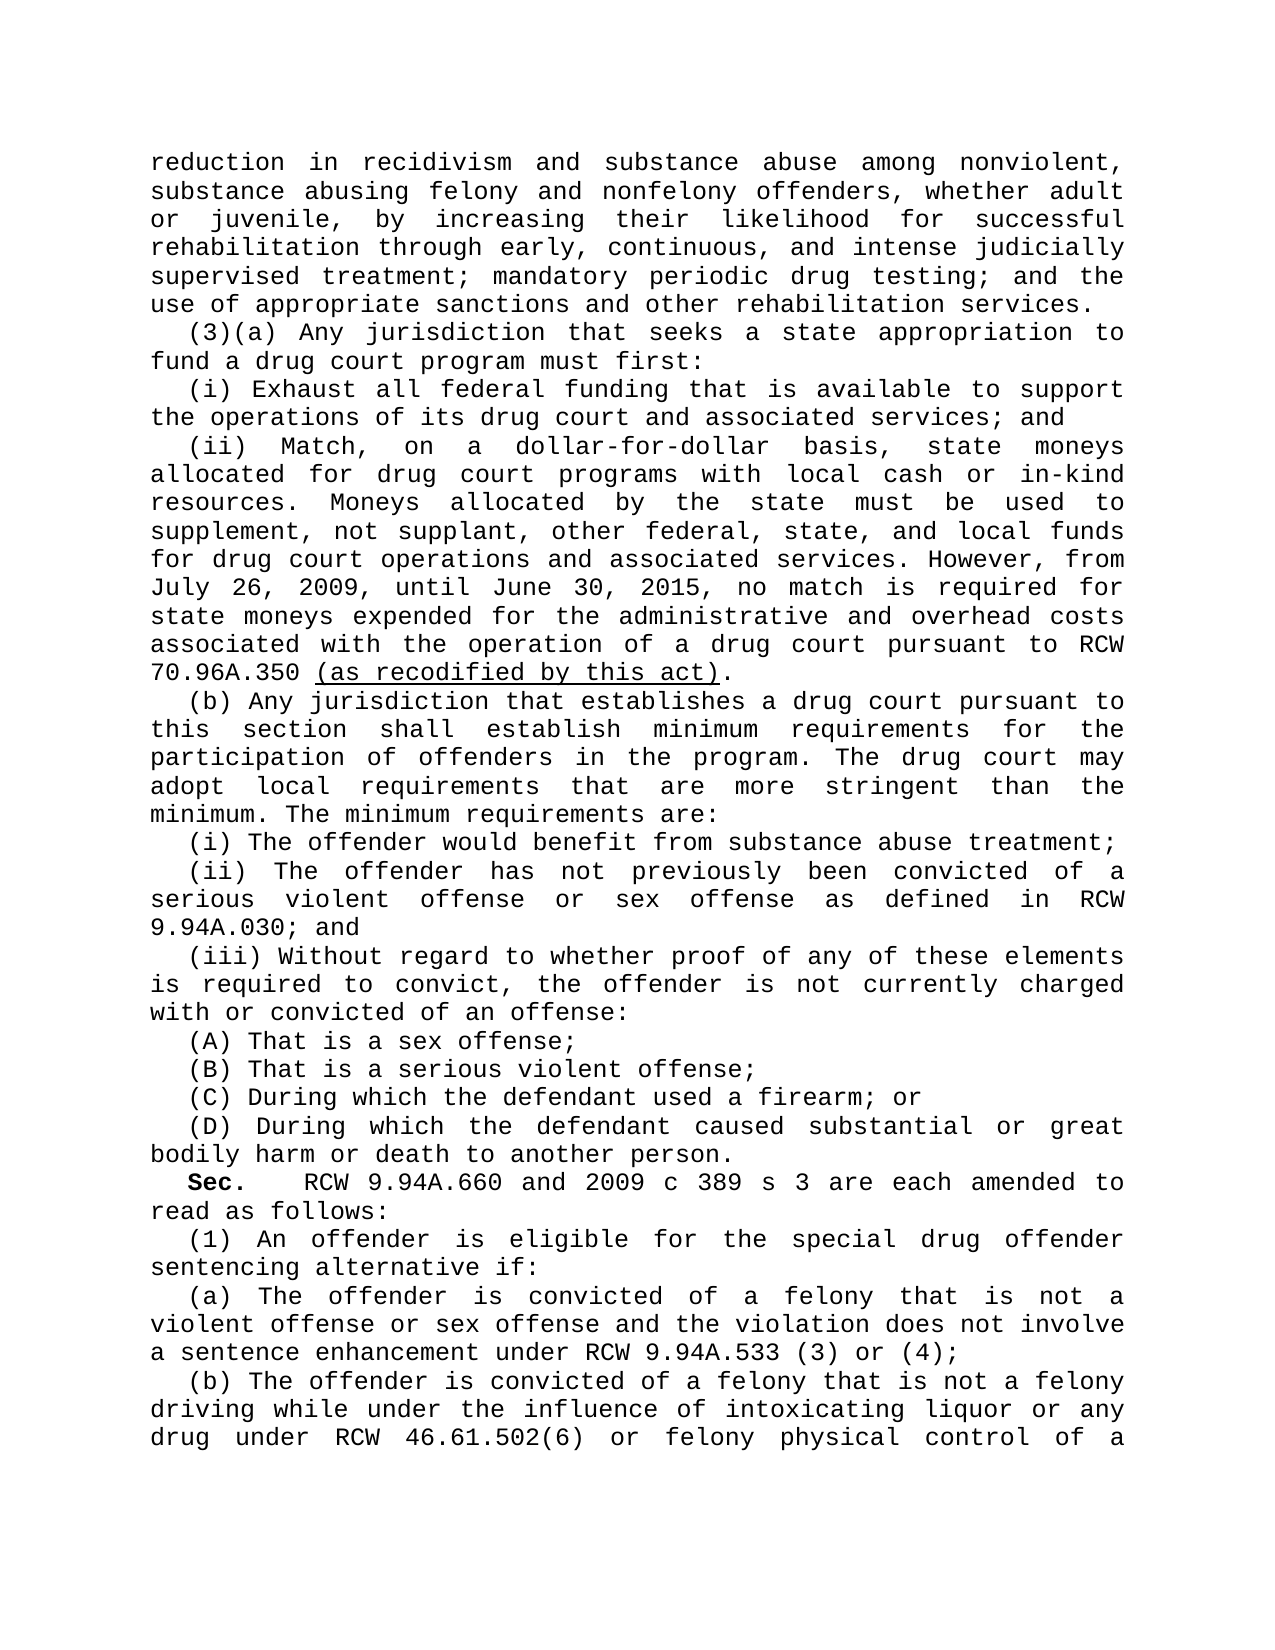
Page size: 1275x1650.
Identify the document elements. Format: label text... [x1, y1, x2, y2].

text (b) Any jurisdiction that establishes a drug court pursuant to this section shall establish minimum requirements for the participation of offenders in the program. The drug court may adopt local requirements that are more stringent than the minimum. The minimum requirements are: [150, 688, 1125, 830]
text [150, 150, 1125, 320]
text (ii) Match, on a dollar-for-dollar basis, state moneys allocated for drug court programs with local cash or in-kind resources. Moneys allocated by the state must be used to supplement, not supplant, other federal, state, and local funds for drug court operations and associated services. However, from July 26, 2009, until June 30, 2015, no match is required for state moneys expended for the administrative and overhead costs associated with the operation of a drug court pursuant to RCW 70.96A.350 (as recodified by this act). [150, 433, 1125, 688]
text (iii) Without regard to whether proof of any of these elements is required to convict, the offender is not currently charged with or convicted of an offense: [150, 943, 1125, 1028]
text (i) The offender would benefit from substance abuse treatment; [150, 830, 1125, 858]
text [150, 1368, 1125, 1453]
text (C) During which the defendant used a firearm; or [150, 1085, 1125, 1113]
text (ii) The offender has not previously been convicted of a serious violent offense or sex offense as defined in RCW 9.94A.030; and [150, 858, 1125, 943]
text Sec. RCW 9.94A.660 and 2009 c 389 s 3 are each amended to read as follows: [150, 1170, 1125, 1227]
text (A) That is a sex offense; [150, 1028, 1125, 1057]
text (D) During which the defendant caused substantial or great bodily harm or death to another person. [150, 1113, 1125, 1170]
text (3)(a) Any jurisdiction that seeks a state appropriation to fund a drug court program must first: [150, 320, 1125, 377]
text (1) An offender is eligible for the special drug offender sentencing alternative if: [150, 1227, 1125, 1283]
text (i) Exhaust all federal funding that is available to support the operations of its drug court and associated services; and [150, 377, 1125, 433]
text (a) The offender is convicted of a felony that is not a violent offense or sex offense and the violation does not involve a sentence enhancement under RCW 9.94A.533 (3) or (4); [150, 1283, 1125, 1368]
text (B) That is a serious violent offense; [150, 1057, 1125, 1085]
